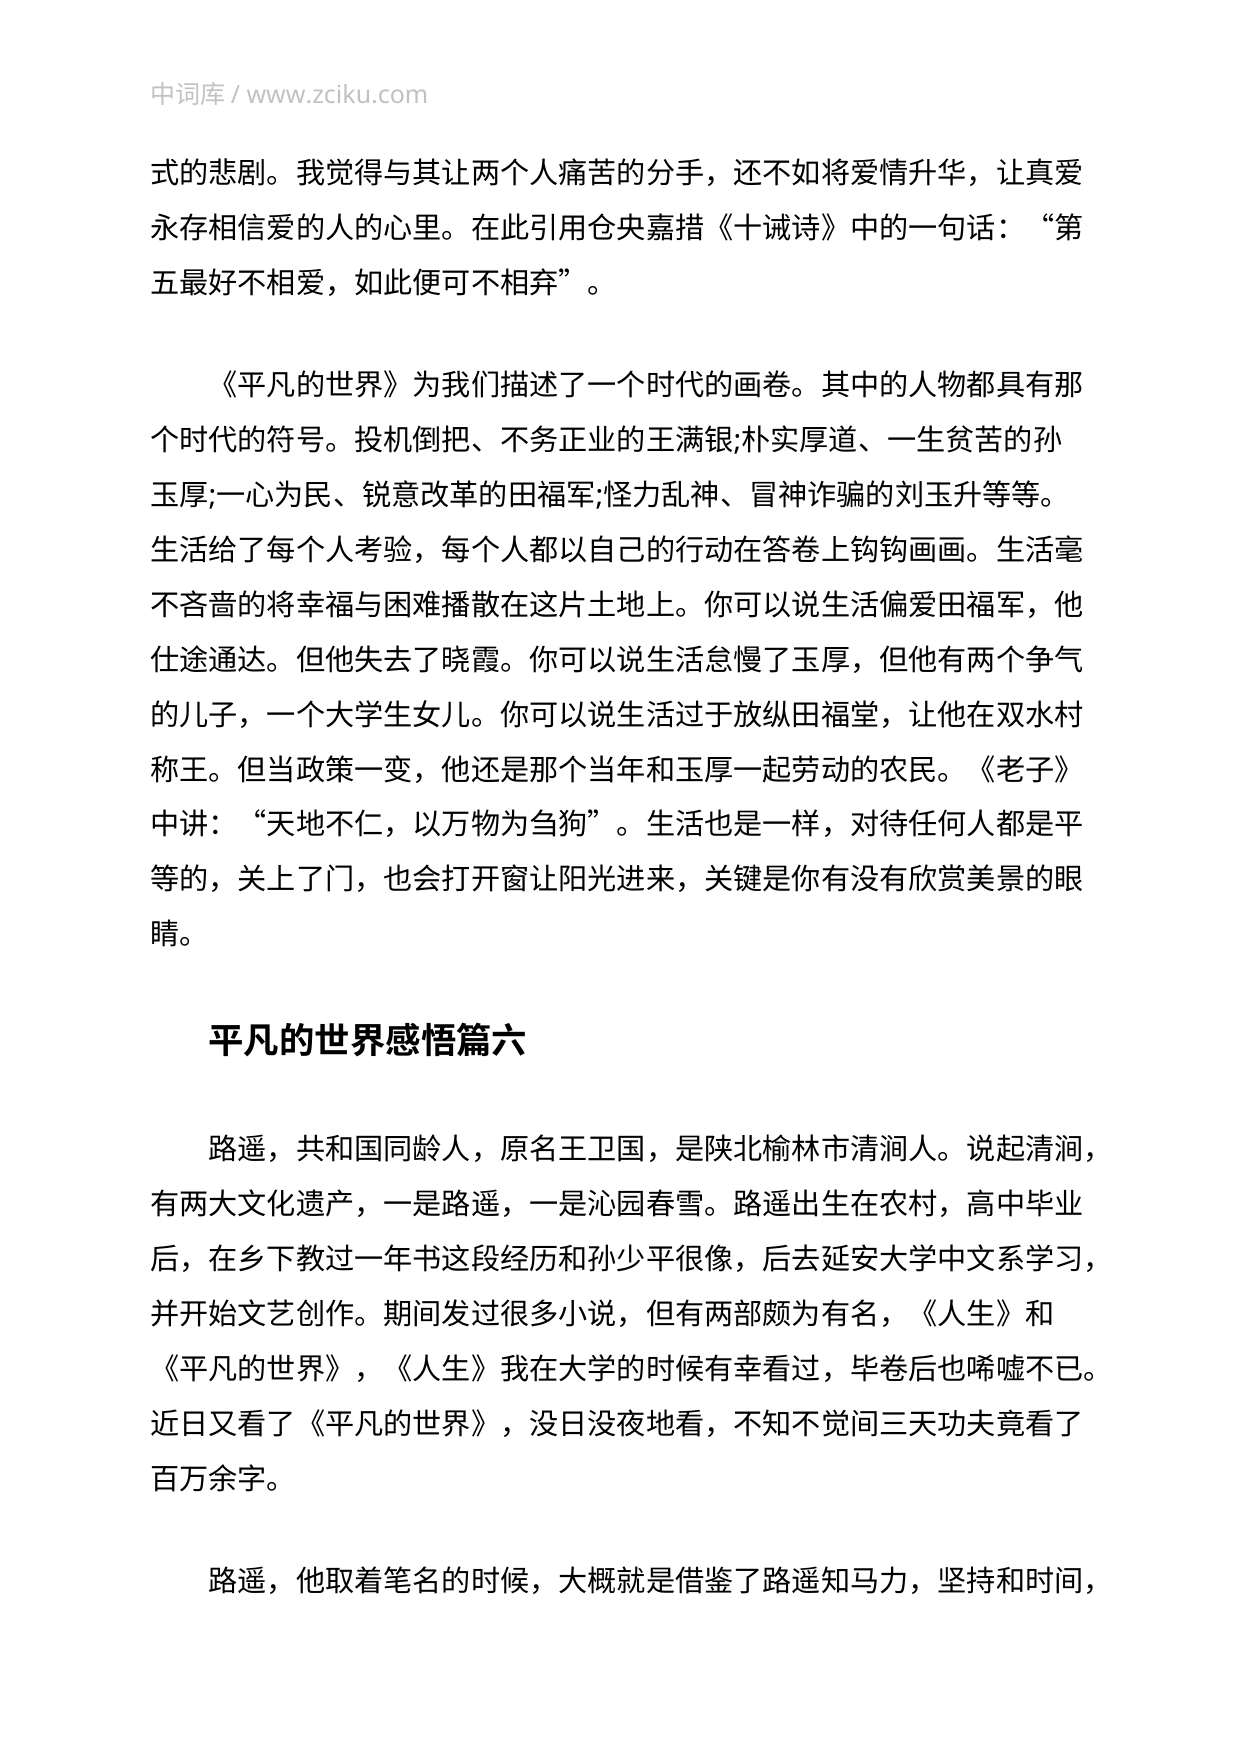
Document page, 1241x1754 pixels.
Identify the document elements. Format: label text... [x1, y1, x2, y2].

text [150, 1557, 1090, 1599]
text 路遥，共和国同龄人，原名王卫国，是陕北榆林市清涧人。说起清涧，有两大文化遗产，一是路遥，一是沁园春雪。路遥出生在农村，高中毕业后，在乡下教过一年书这段经历和孙少平很像，后去延安大学中文系学习，并开始文艺创作。期间发过很多小说，但有两部颇为有名，《人生》和《平凡的世界》，《人生》我在大学的时候有幸看过，毕卷后也唏嘘不已。近日又看了《平凡的世界》，没日没夜地看，不知不觉间三天功夫竟看了百万余字。 [150, 1126, 1090, 1498]
text 《平凡的世界》为我们描述了一个时代的画卷。其中的人物都具有那个时代的符号。投机倒把、不务正业的王满银;朴实厚道、一生贫苦的孙玉厚;一心为民、锐意改革的田福军;怪力乱神、冒神诈骗的刘玉升等等。生活给了每个人考验，每个人都以自己的行动在答卷上钩钩画画。生活毫不吝啬的将幸福与困难播散在这片土地上。你可以说生活偏爱田福军，他仕途通达。但他失去了晓霞。你可以说生活怠慢了玉厚，但他有两个争气的儿子，一个大学生女儿。你可以说生活过于放纵田福堂，让他在双水村称王。但当政策一变，他还是那个当年和玉厚一起劳动的农民。《老子》中讲：“天地不仁，以万物为刍狗”。生活也是一样，对待任何人都是平等的，关上了门，也会打开窗让阳光进来，关键是你有没有欣赏美景的眼睛。 [150, 362, 1090, 953]
text 平凡的世界感悟篇六 [150, 1012, 1090, 1064]
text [150, 150, 1090, 302]
